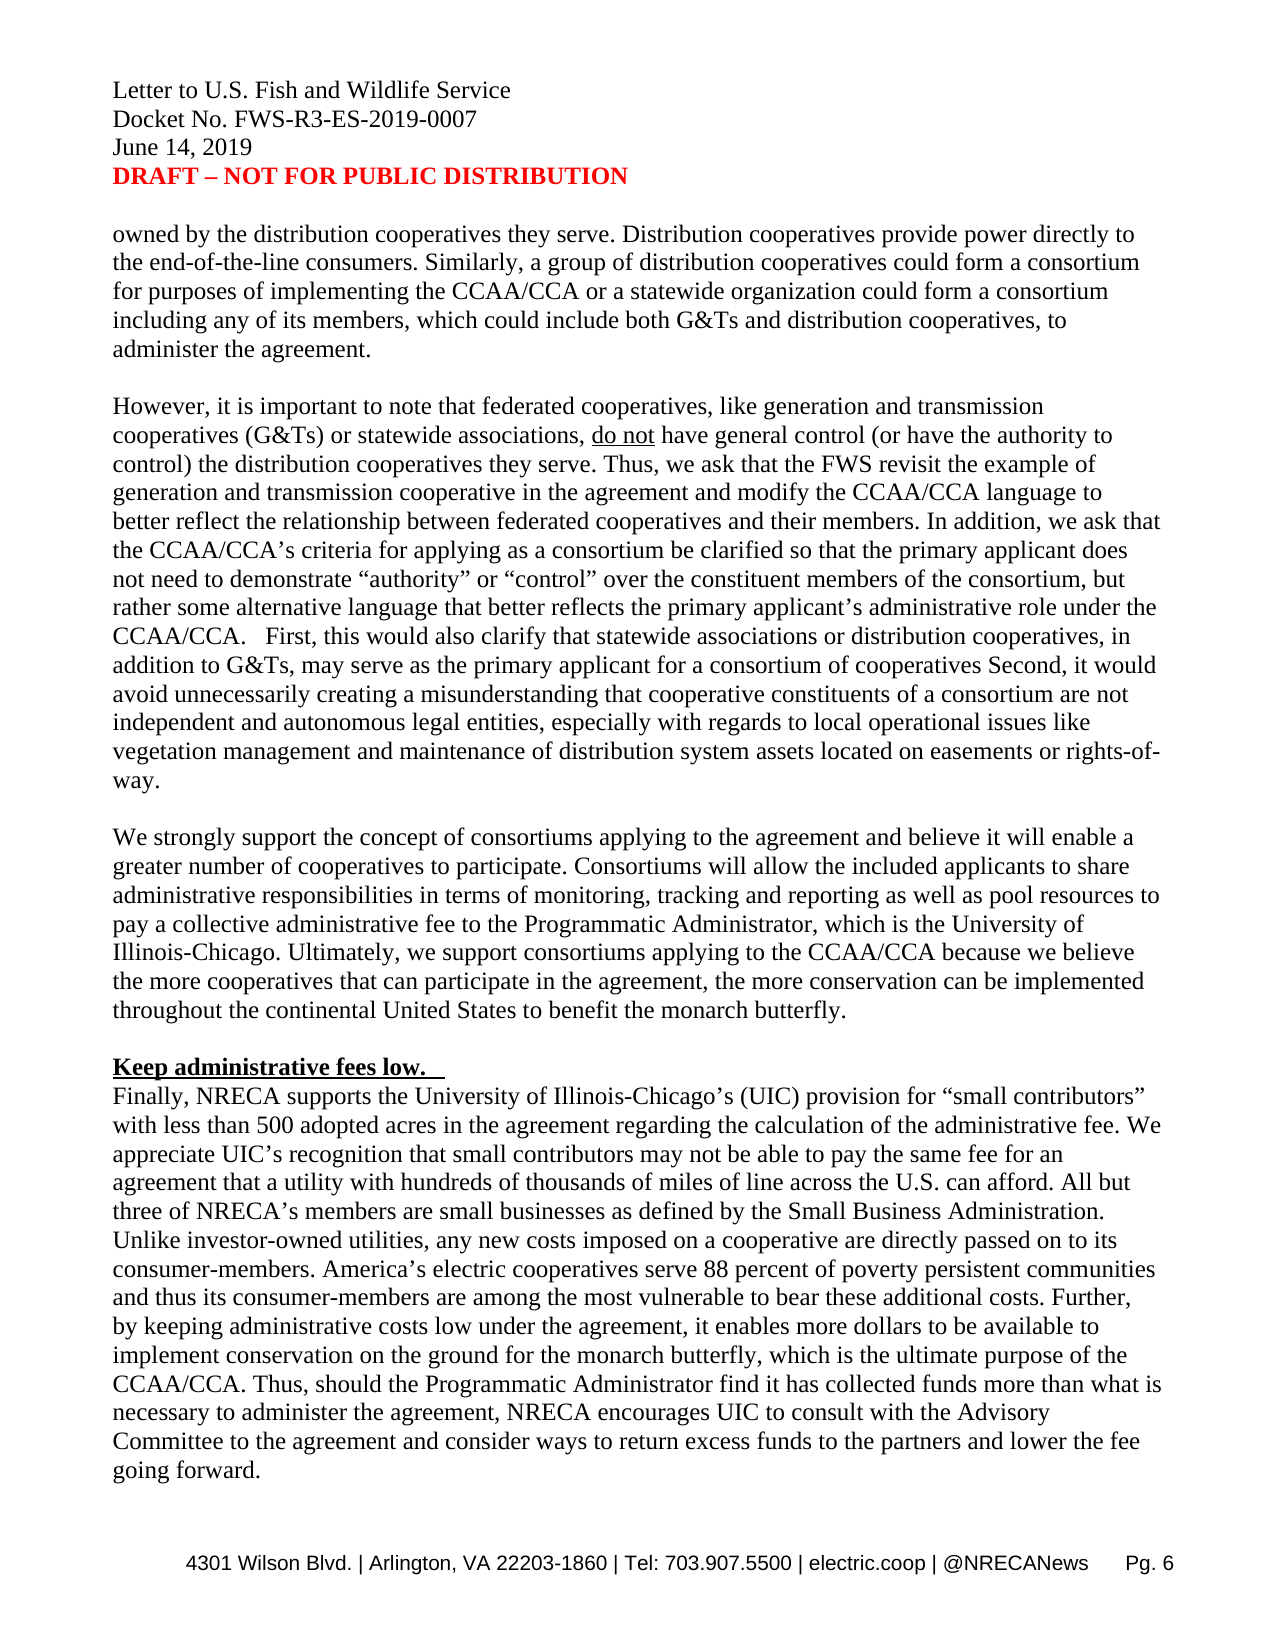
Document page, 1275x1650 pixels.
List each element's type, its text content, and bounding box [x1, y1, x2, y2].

text We strongly support the concept of consortiums applying to the agreement and believe it will enable a greater number of cooperatives to participate. Consortiums will allow the included applicants to share administrative responsibilities in terms of monitoring, tracking and reporting as well as pool resources to pay a collective administrative fee to the Programmatic Administrator, which is the University of Illinois-Chicago. Ultimately, we support consortiums applying to the CCAA/CCA because we believe the more cooperatives that can participate in the agreement, the more conservation can be implemented throughout the continental United States to benefit the monarch butterfly. [112, 794, 1162, 1024]
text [112, 219, 1162, 362]
text Keep administrative fees low. [112, 1052, 1162, 1081]
text Finally, NRECA supports the University of Illinois-Chicago’s (UIC) provision for “small contributors” with less than 500 adopted acres in the agreement regarding the calculation of the administrative fee. We appreciate UIC’s recognition that small contributors may not be able to pay the same fee for an agreement that a utility with hundreds of thousands of miles of line across the U.S. can afford. All but three of NRECA’s members are small businesses as defined by the Small Business Administration. Unlike investor-owned utilities, any new costs imposed on a cooperative are directly passed on to its consumer-members. America’s electric cooperatives serve 88 percent of poverty persistent communities and thus its consumer-members are among the most vulnerable to bear these additional costs. Further, by keeping administrative costs low under the agreement, it enables more dollars to be available to implement conservation on the ground for the monarch butterfly, which is the ultimate purpose of the CCAA/CCA. Thus, should the Programmatic Administrator find it has collected funds more than what is necessary to administer the agreement, NRECA encourages UIC to consult with the Advisory Committee to the agreement and consider ways to return excess funds to the partners and lower the fee going forward. [112, 1081, 1162, 1484]
text However, it is important to note that federated cooperatives, like generation and transmission cooperatives (G&Ts) or statewide associations, do not have general control (or have the authority to control) the distribution cooperatives they serve. Thus, we ask that the FWS revisit the example of generation and transmission cooperative in the agreement and modify the CCAA/CCA language to better reflect the relationship between federated cooperatives and their members. In addition, we ask that the CCAA/CCA’s criteria for applying as a consortium be clarified so that the primary applicant does not need to demonstrate “authority” or “control” over the constituent members of the consortium, but rather some alternative language that better reflects the primary applicant’s administrative role under the CCAA/CCA. First, this would also clarify that statewide associations or distribution cooperatives, in addition to G&Ts, may serve as the primary applicant for a consortium of cooperatives Second, it would avoid unnecessarily creating a misunderstanding that cooperative constituents of a consortium are not independent and autonomous legal entities, especially with regards to local operational issues like vegetation management and maintenance of distribution system assets located on easements or rights-of-way. [112, 391, 1162, 794]
